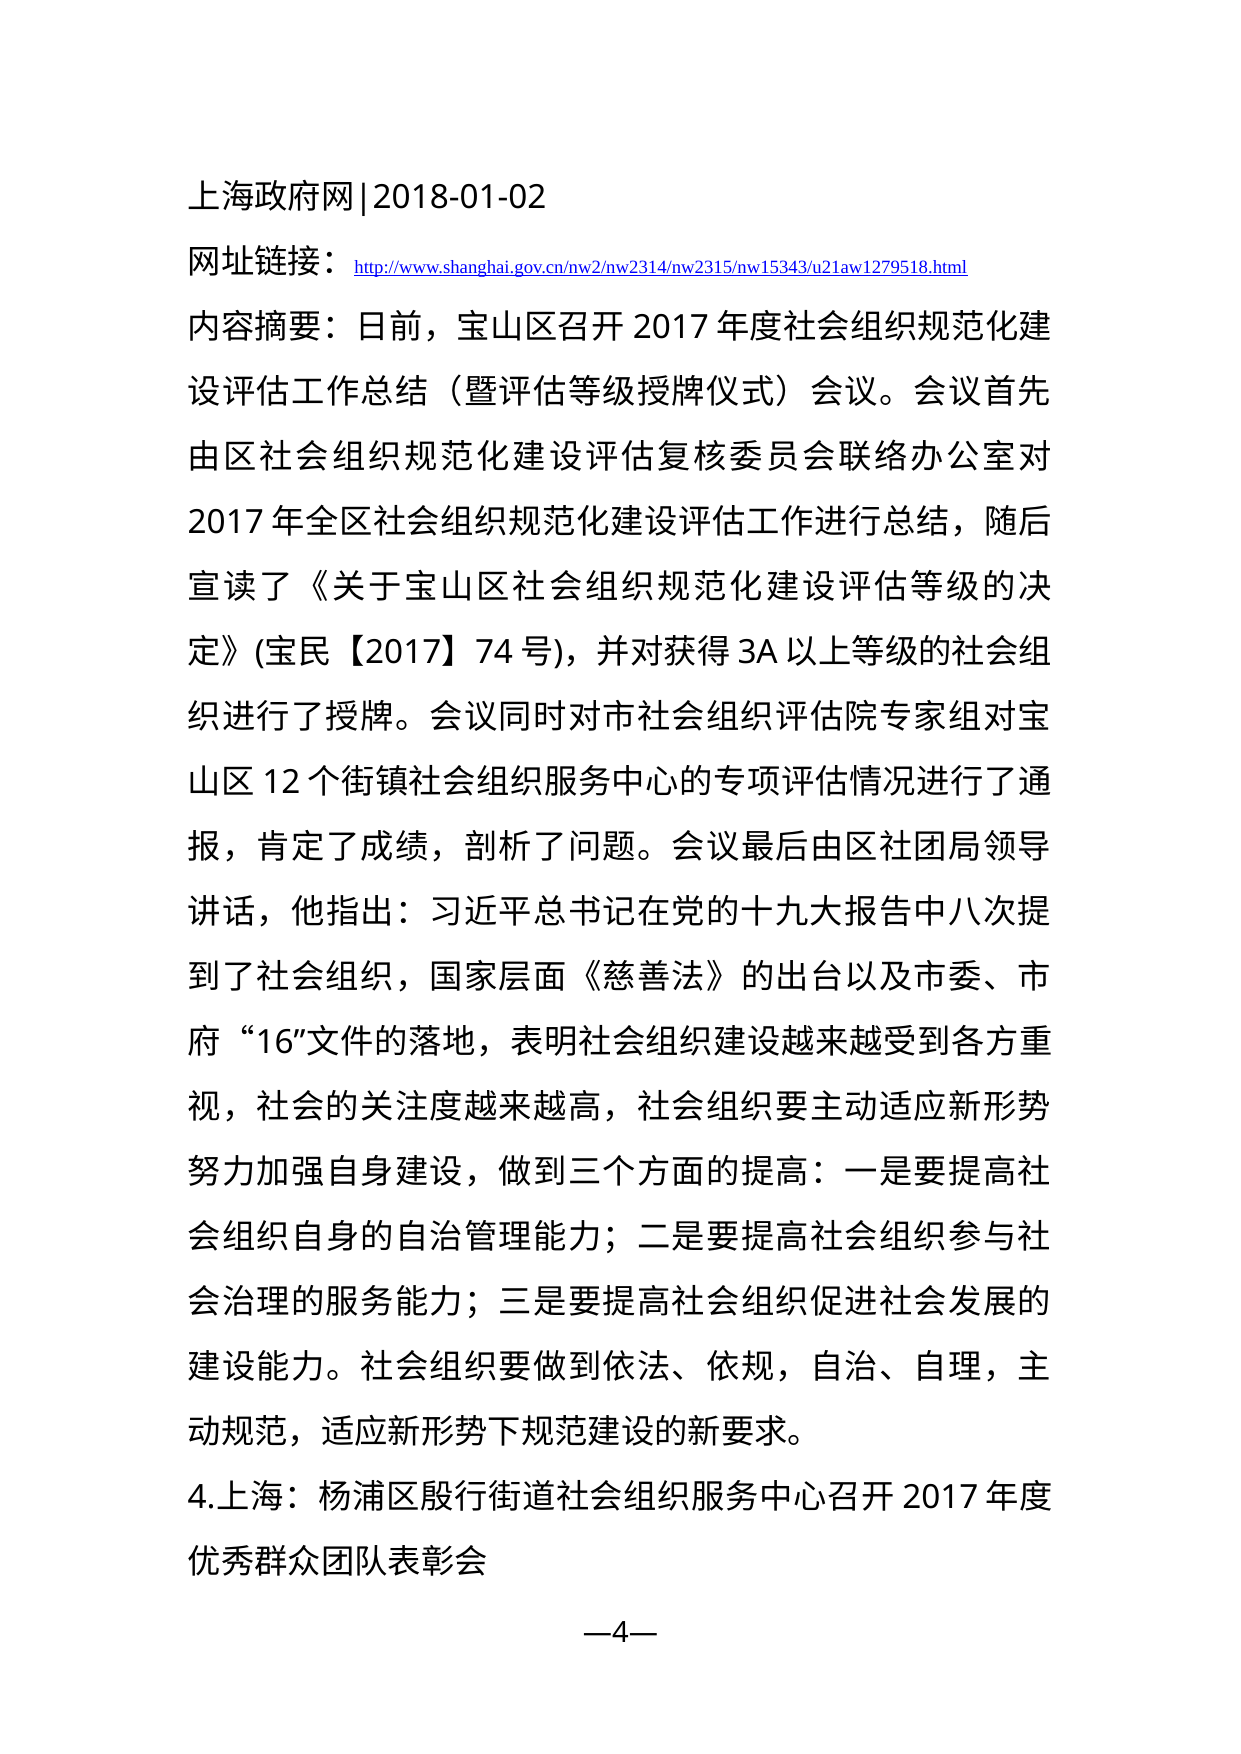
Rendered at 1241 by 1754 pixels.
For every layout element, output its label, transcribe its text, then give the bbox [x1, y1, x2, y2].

text 内容摘要：日前，宝山区召开2017年度社会组织规范化建设评估工作总结（暨评估等级授牌仪式）会议。会议首先由区社会组织规范化建设评估复核委员会联络办公室对2017年全区社会组织规范化建设评估工作进行总结，随后宣读了《关于宝山区社会组织规范化建设评估等级的决定》(宝民【2017】74号)，并对获得3A以上等级的社会组织进行了授牌。会议同时对市社会组织评估院专家组对宝山区12个街镇社会组织服务中心的专项评估情况进行了通报，肯定了成绩，剖析了问题。会议最后由区社团局领导讲话，他指出：习近平总书记在党的十九大报告中八次提到了社会组织，国家层面《慈善法》的出台以及市委、市府“16”文件的落地，表明社会组织建设越来越受到各方重视，社会的关注度越来越高，社会组织要主动适应新形势，努力加强自身建设，做到三个方面的提高：一是要提高社会组织自身的自治管理能力；二是要提高社会组织参与社会治理的服务能力；三是要提高社会组织促进社会发展的建设能力。社会组织要做到依法、依规，自治、自理，主动规范，适应新形势下规范建设的新要求。 [187, 292, 1053, 1462]
text 上海政府网|2018-01-02 [187, 162, 1053, 227]
text 网址链接：http://www.shanghai.gov.cn/nw2/nw2314/nw2315/nw15343/u21aw1279518.html [187, 227, 1053, 292]
text 4.上海：杨浦区殷行街道社会组织服务中心召开2017年度优秀群众团队表彰会 [187, 1462, 1053, 1592]
